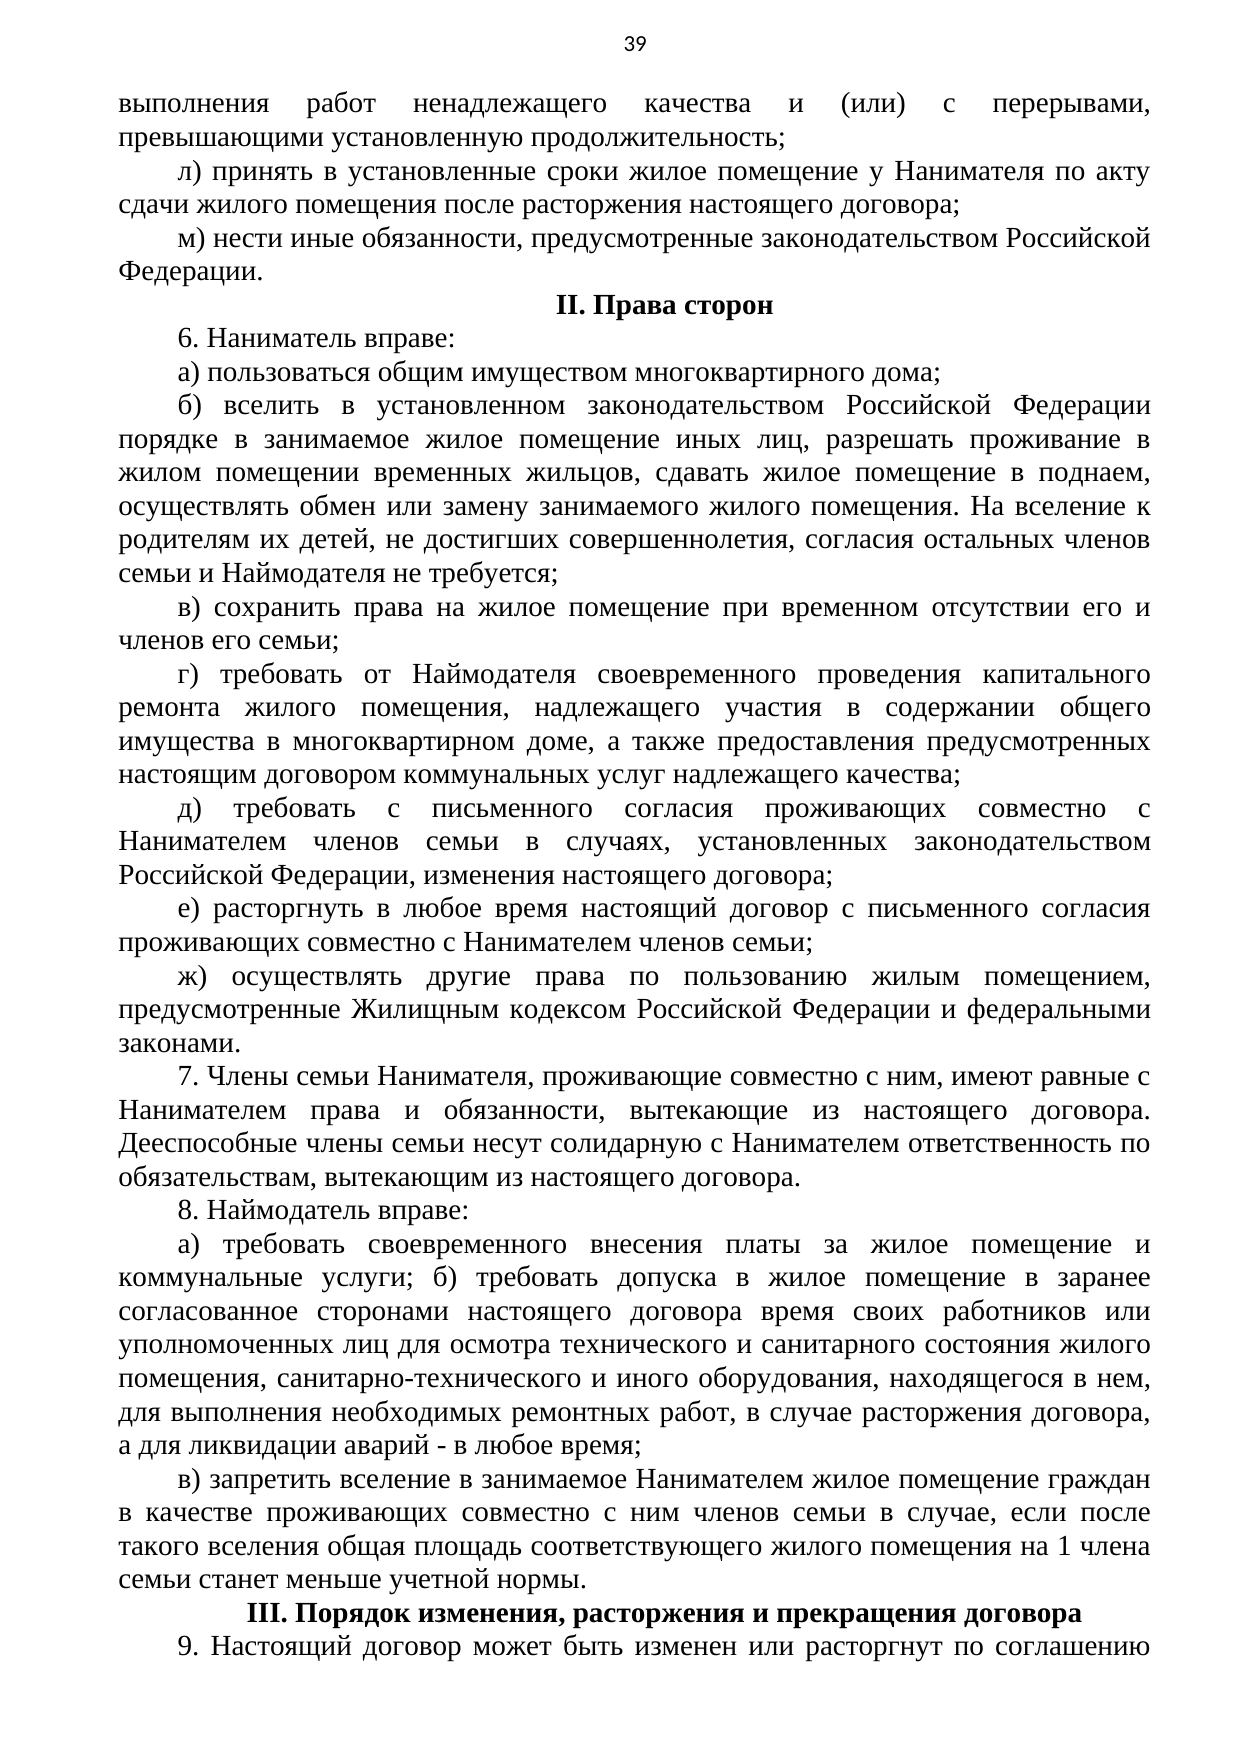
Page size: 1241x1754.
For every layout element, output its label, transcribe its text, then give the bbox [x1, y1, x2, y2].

text II. Права сторон [118, 287, 1152, 320]
text 6. Наниматель вправе: [118, 320, 1152, 354]
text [118, 1628, 1152, 1662]
text в) запретить вселение в занимаемое Нанимателем жилое помещение граждан в качестве проживающих совместно с ним членов семьи в случае, если после такого вселения общая площадь соответствующего жилого помещения на 1 члена семьи станет меньше учетной нормы. [118, 1461, 1152, 1595]
text б) вселить в установленном законодательством Российской Федерации порядке в занимаемое жилое помещение иных лиц, разрешать проживание в жилом помещении временных жильцов, сдавать жилое помещение в поднаем, осуществлять обмен или замену занимаемого жилого помещения. На вселение к родителям их детей, не достигших совершеннолетия, согласия остальных членов семьи и Наймодателя не требуется; [118, 387, 1152, 589]
text III. Порядок изменения, расторжения и прекращения договора [118, 1595, 1152, 1628]
text 8. Наймодатель вправе: [118, 1192, 1152, 1226]
text 7. Члены семьи Нанимателя, проживающие совместно с ним, имеют равные с Нанимателем права и обязанности, вытекающие из настоящего договора. Дееспособные члены семьи несут солидарную с Нанимателем ответственность по обязательствам, вытекающим из настоящего договора. [118, 1058, 1152, 1192]
text а) требовать своевременного внесения платы за жилое помещение и коммунальные услуги; б) требовать допуска в жилое помещение в заранее согласованное сторонами настоящего договора время своих работников или уполномоченных лиц для осмотра технического и санитарного состояния жилого помещения, санитарно-технического и иного оборудования, находящегося в нем, для выполнения необходимых ремонтных работ, в случае расторжения договора, а для ликвидации аварий - в любое время; [118, 1226, 1152, 1461]
text ж) осуществлять другие права по пользованию жилым помещением, предусмотренные Жилищным кодексом Российской Федерации и федеральными законами. [118, 958, 1152, 1058]
text м) нести иные обязанности, предусмотренные законодательством Российской Федерации. [118, 220, 1152, 287]
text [118, 86, 1152, 153]
text е) расторгнуть в любое время настоящий договор с письменного согласия проживающих совместно с Нанимателем членов семьи; [118, 891, 1152, 958]
text д) требовать с письменного согласия проживающих совместно с Нанимателем членов семьи в случаях, установленных законодательством Российской Федерации, изменения настоящего договора; [118, 790, 1152, 891]
text г) требовать от Наймодателя своевременного проведения капитального ремонта жилого помещения, надлежащего участия в содержании общего имущества в многоквартирном доме, а также предоставления предусмотренных настоящим договором коммунальных услуг надлежащего качества; [118, 656, 1152, 790]
text в) сохранить права на жилое помещение при временном отсутствии его и членов его семьи; [118, 589, 1152, 656]
text а) пользоваться общим имуществом многоквартирного дома; [118, 354, 1152, 387]
text л) принять в установленные сроки жилое помещение у Нанимателя по акту сдачи жилого помещения после расторжения настоящего договора; [118, 153, 1152, 220]
